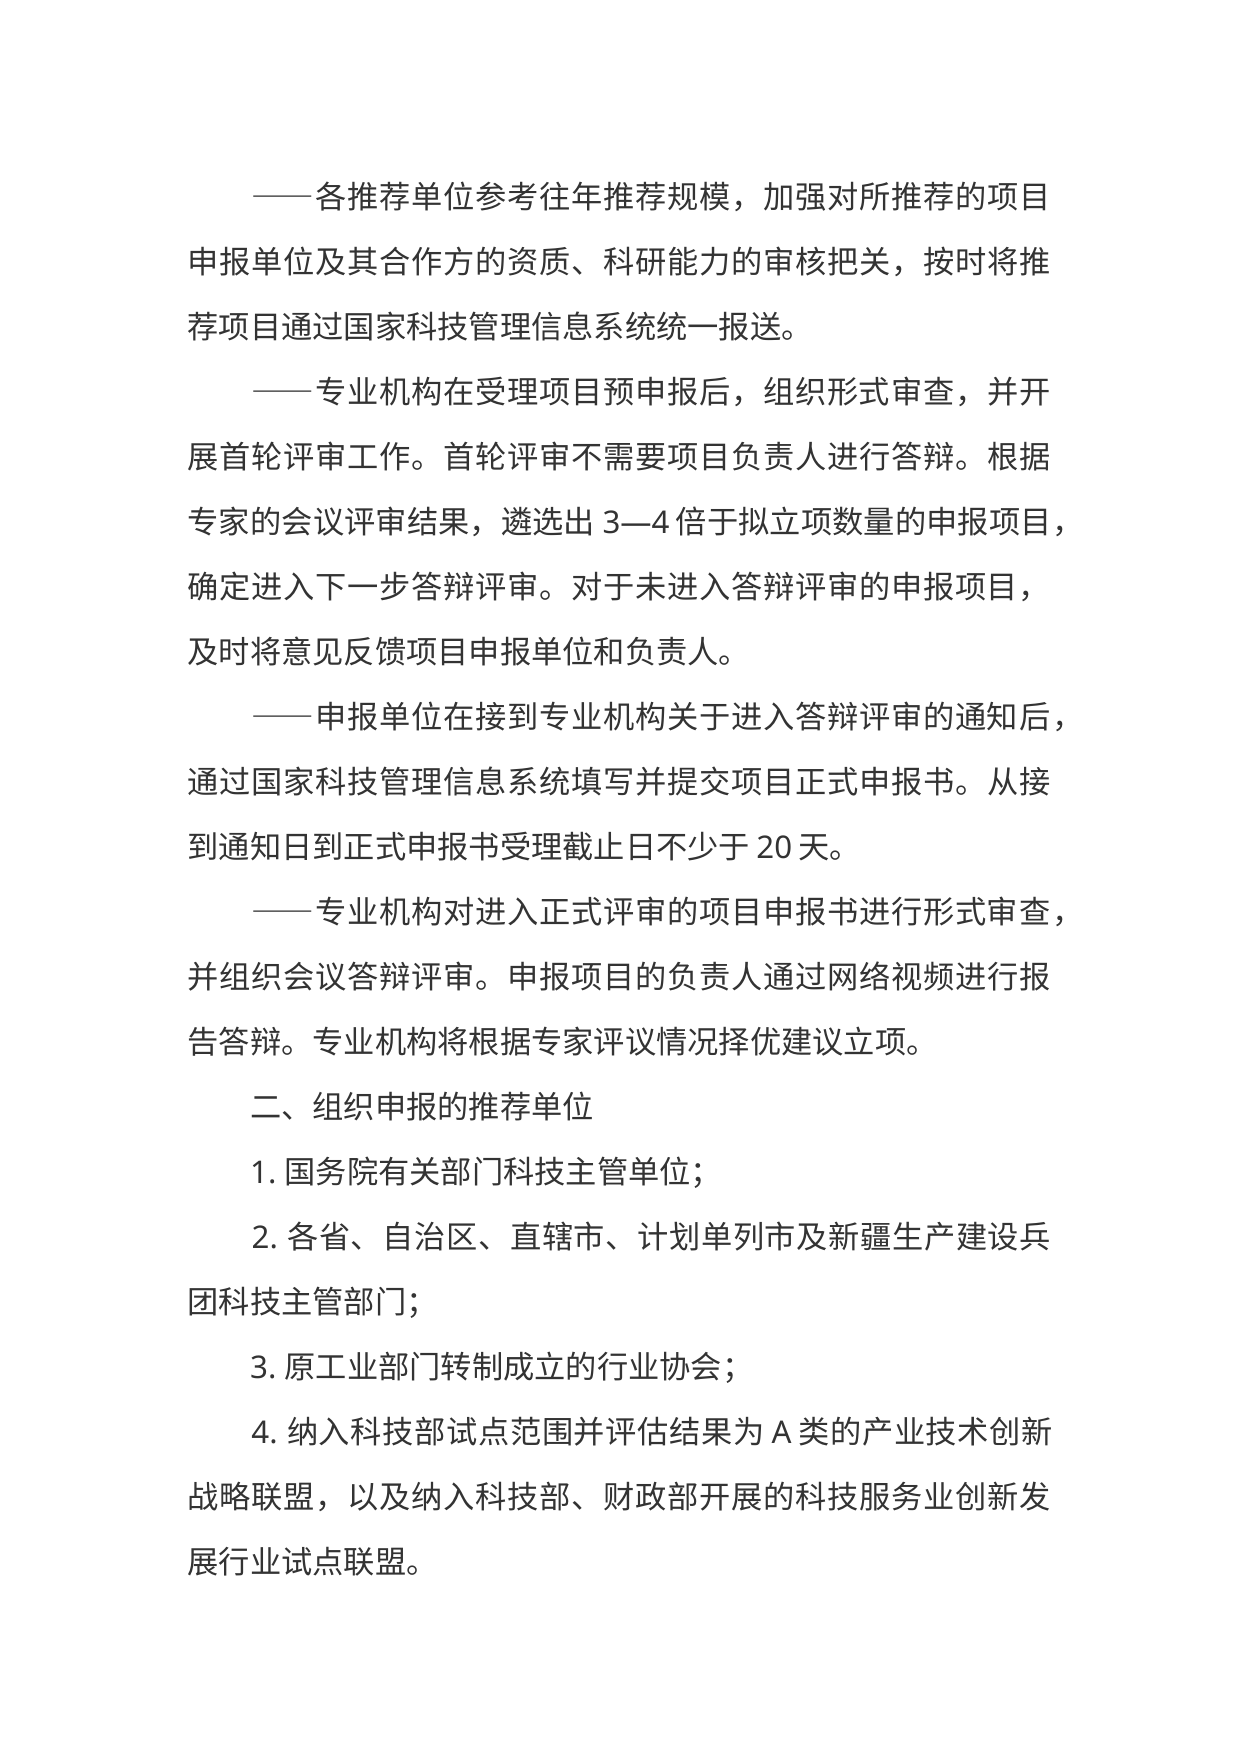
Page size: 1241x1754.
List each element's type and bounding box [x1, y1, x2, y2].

text [187, 162, 1053, 1592]
